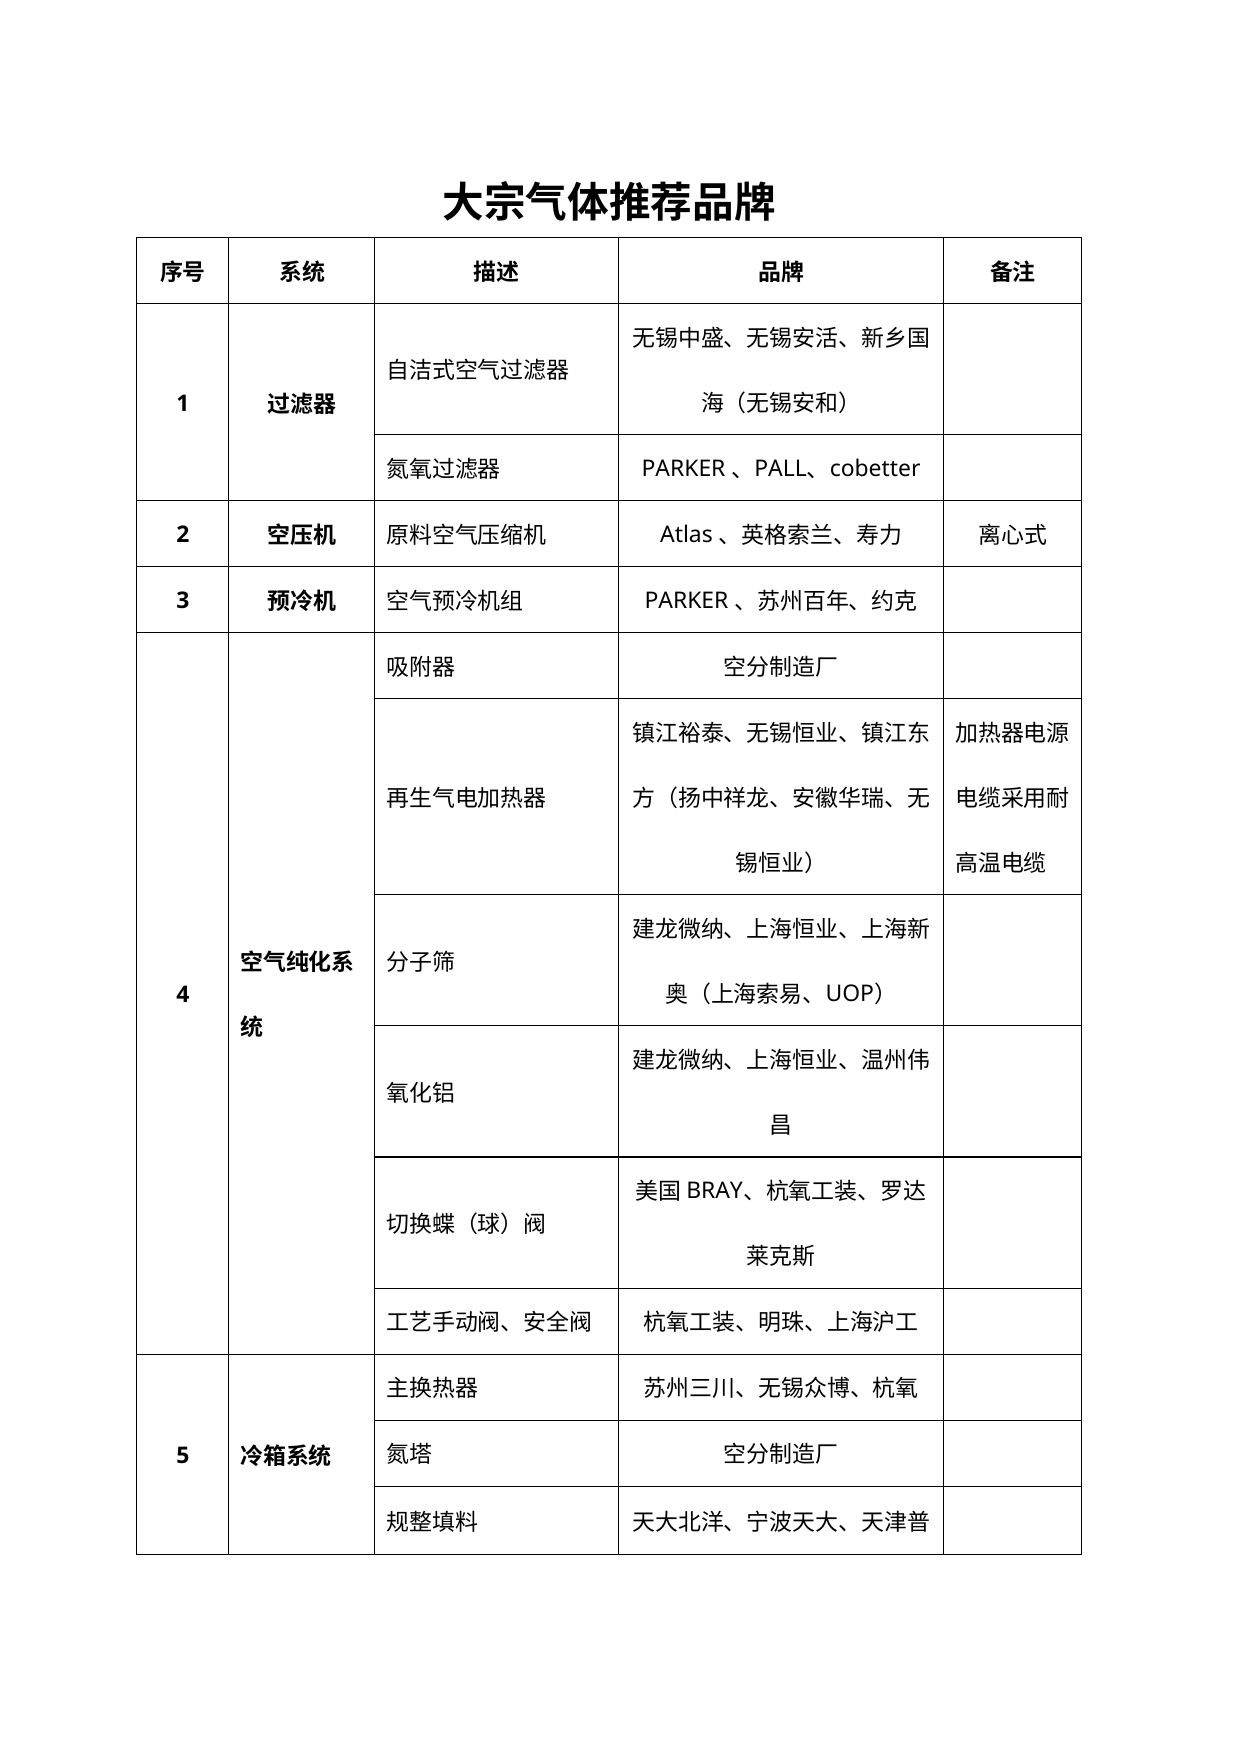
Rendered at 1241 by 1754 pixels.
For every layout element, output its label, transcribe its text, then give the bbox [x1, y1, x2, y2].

table_cell 4 [137, 633, 228, 1353]
table_cell [944, 567, 1081, 632]
table_cell [944, 1289, 1081, 1353]
table_cell 杭氧工装、明珠、上海沪工 [619, 1289, 943, 1353]
table_cell 建龙微纳、上海恒业、温州伟昌 [619, 1026, 943, 1156]
table_cell 苏州三川、无锡众博、杭氧 [619, 1355, 943, 1419]
table_cell 美国BRAY、杭氧工装、罗达莱克斯 [619, 1158, 943, 1287]
table_cell 3 [137, 567, 228, 632]
table_cell 过滤器 [229, 304, 374, 500]
table_cell 工艺手动阀、安全阀 [375, 1289, 618, 1353]
table_cell 空压机 [229, 501, 374, 566]
table_cell 无锡中盛、无锡安活、新乡国海（无锡安和） [619, 304, 943, 434]
table_cell 序号 [137, 238, 228, 303]
table_cell [944, 1487, 1081, 1554]
table_cell 建龙微纳、上海恒业、上海新奥（上海索易、UOP） [619, 895, 943, 1025]
table_cell 原料空气压缩机 [375, 501, 618, 566]
table_cell [944, 633, 1081, 698]
table_cell 分子筛 [375, 895, 618, 1025]
table_cell 2 [137, 501, 228, 566]
table_cell Atlas 、英格索兰、寿力 [619, 501, 943, 566]
table_cell 空分制造厂 [619, 633, 943, 698]
table_cell 天大北洋、宁波天大、天津普尚（杭氧） [619, 1487, 943, 1554]
table_cell [944, 1355, 1081, 1419]
table_cell [944, 1158, 1081, 1287]
table_cell 切换蝶（球）阀 [375, 1158, 618, 1287]
table_cell 5 [137, 1355, 228, 1554]
table_cell 氧化铝 [375, 1026, 618, 1156]
table_cell 自洁式空气过滤器 [375, 304, 618, 434]
table_cell 吸附器 [375, 633, 618, 698]
table_cell 加热器电源电缆采用耐高温电缆 [944, 699, 1081, 894]
table_cell [944, 304, 1081, 434]
table_cell 空气纯化系统 [229, 633, 374, 1353]
table_cell PARKER 、苏州百年、约克 [619, 567, 943, 632]
table_cell 系统 [229, 238, 374, 303]
table_cell 品牌 [619, 238, 943, 303]
table_cell [944, 1421, 1081, 1486]
table_cell [944, 1026, 1081, 1156]
table_cell 镇江裕泰、无锡恒业、镇江东方（扬中祥龙、安徽华瑞、无锡恒业） [619, 699, 943, 894]
table_cell 氮塔 [375, 1421, 618, 1486]
table_cell 离心式 [944, 501, 1081, 566]
table_cell 规整填料 [375, 1487, 618, 1554]
table_cell 氮氧过滤器 [375, 435, 618, 500]
table_cell 预冷机 [229, 567, 374, 632]
table_cell PARKER 、PALL、cobetter [619, 435, 943, 500]
table_cell [944, 435, 1081, 500]
table_header 大宗气体推荐品牌 [136, 162, 1081, 237]
table_cell 空分制造厂 [619, 1421, 943, 1486]
table_cell 描述 [375, 238, 618, 303]
table_cell 再生气电加热器 [375, 699, 618, 894]
table_cell [944, 895, 1081, 1025]
table_cell 主换热器 [375, 1355, 618, 1419]
table_cell 冷箱系统 [229, 1355, 374, 1554]
table_cell 1 [137, 304, 228, 500]
table_cell 备注 [944, 238, 1081, 303]
table_cell 空气预冷机组 [375, 567, 618, 632]
